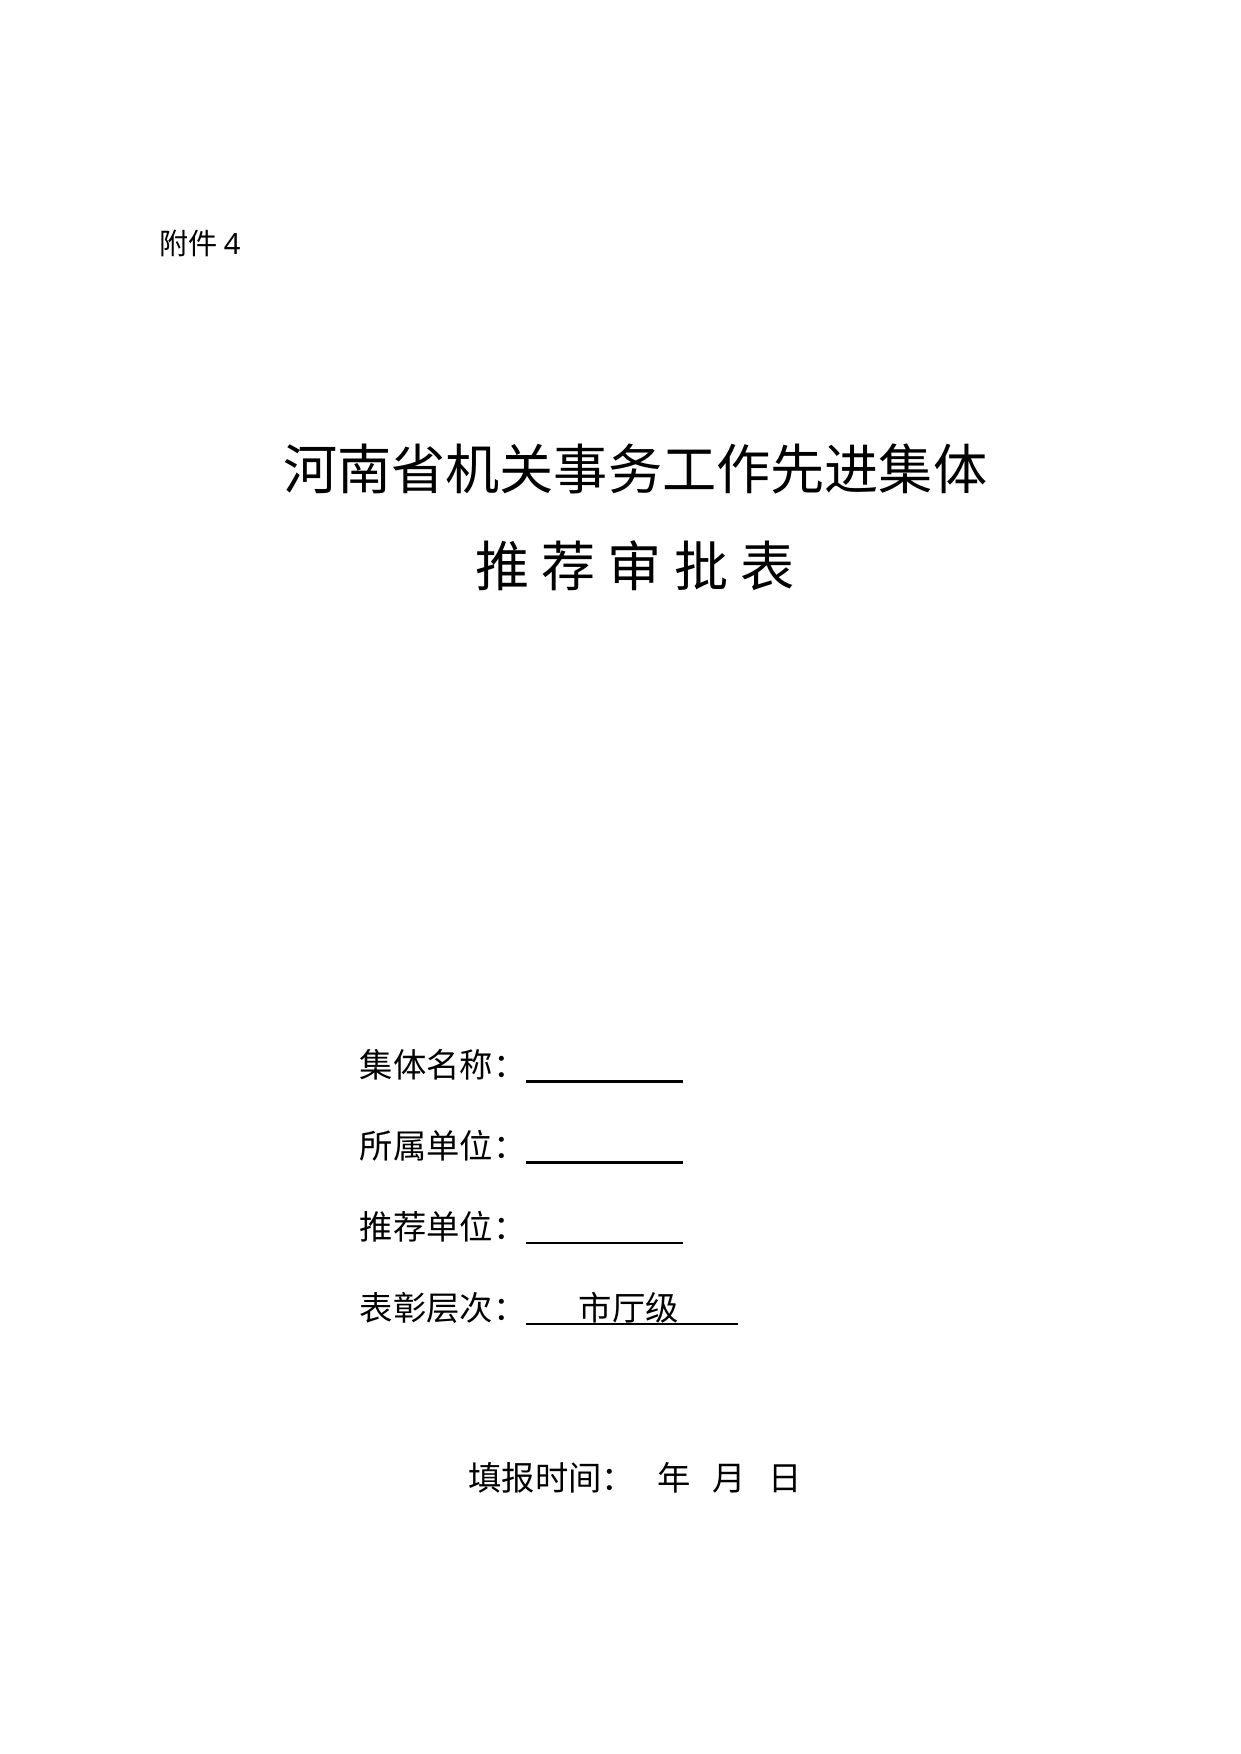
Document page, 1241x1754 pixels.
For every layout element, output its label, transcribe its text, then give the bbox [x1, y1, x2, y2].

text 填报时间： 年 月 日 [159, 1443, 1110, 1508]
text 集体名称： [159, 1039, 1110, 1087]
text 推荐单位： [159, 1201, 1110, 1249]
text 河南省机关事务工作先进集体 [159, 417, 1110, 514]
text 推 荐 审 批 表 [159, 514, 1110, 612]
text 表彰层次： 市厅级 [159, 1281, 1110, 1330]
text 所属单位： [159, 1120, 1110, 1168]
text 附件4 [159, 209, 1110, 274]
